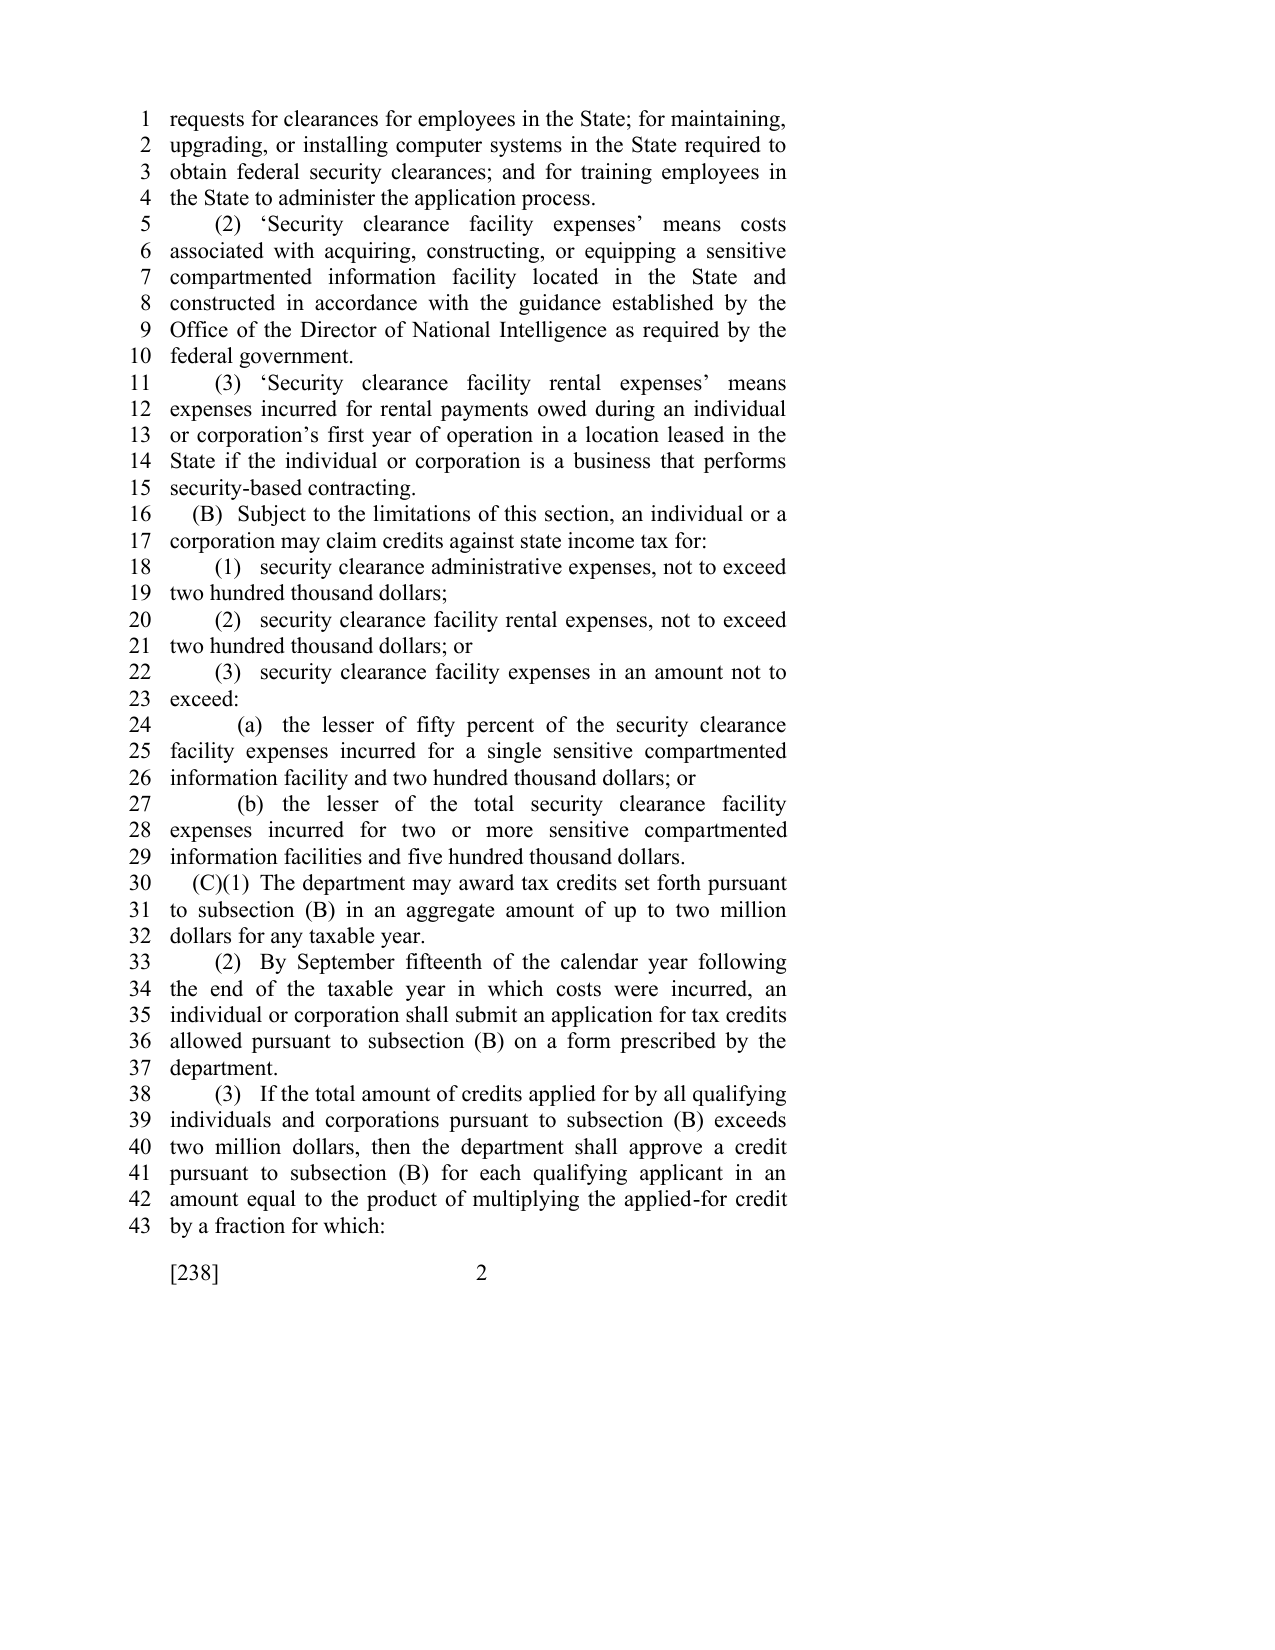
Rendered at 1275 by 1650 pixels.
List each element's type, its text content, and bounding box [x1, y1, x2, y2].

text (3) ‘Security clearance facility rental expenses’ means expenses incurred for rental payments owed during an individual or corporation’s first year of operation in a location leased in the State if the individual or corporation is a business that performs security-based contracting. [169, 368, 787, 500]
text (B) Subject to the limitations of this section, an individual or a corporation may claim credits against state income tax for: [169, 500, 787, 553]
list (b) the lesser of the total security clearance facility expenses incurred for two or more sensitive compartmented information facilities and five hundred thousand dollars. [169, 790, 787, 869]
text (2) security clearance facility rental expenses, not to exceed two hundred thousand dollars; or [169, 606, 787, 658]
text (a) the lesser of fifty percent of the security clearance facility expenses incurred for a single sensitive compartmented information facility and two hundred thousand dollars; or [169, 711, 787, 790]
text (2) ‘Security clearance facility expenses’ means costs associated with acquiring, constructing, or equipping a sensitive compartmented information facility located in the State and constructed in accordance with the guidance established by the Office of the Director of National Intelligence as required by the federal government. [169, 210, 787, 368]
list (2) By September fifteenth of the calendar year following the end of the taxable year in which costs were incurred, an individual or corporation shall submit an application for tax credits allowed pursuant to subsection (B) on a form prescribed by the department. [169, 948, 787, 1080]
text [169, 105, 787, 210]
text (3) security clearance facility expenses in an amount not to exceed: [169, 658, 787, 711]
list (C)(1) The department may award tax credits set forth pursuant to subsection (B) in an aggregate amount of up to two million dollars for any taxable year. [169, 869, 787, 948]
list (3) If the total amount of credits applied for by all qualifying individuals and corporations pursuant to subsection (B) exceeds two million dollars, then the department shall approve a credit pursuant to subsection (B) for each qualifying applicant in an amount equal to the product of multiplying the applied-for credit by a fraction for which: [169, 1080, 787, 1238]
text (1) security clearance administrative expenses, not to exceed two hundred thousand dollars; [169, 553, 787, 606]
